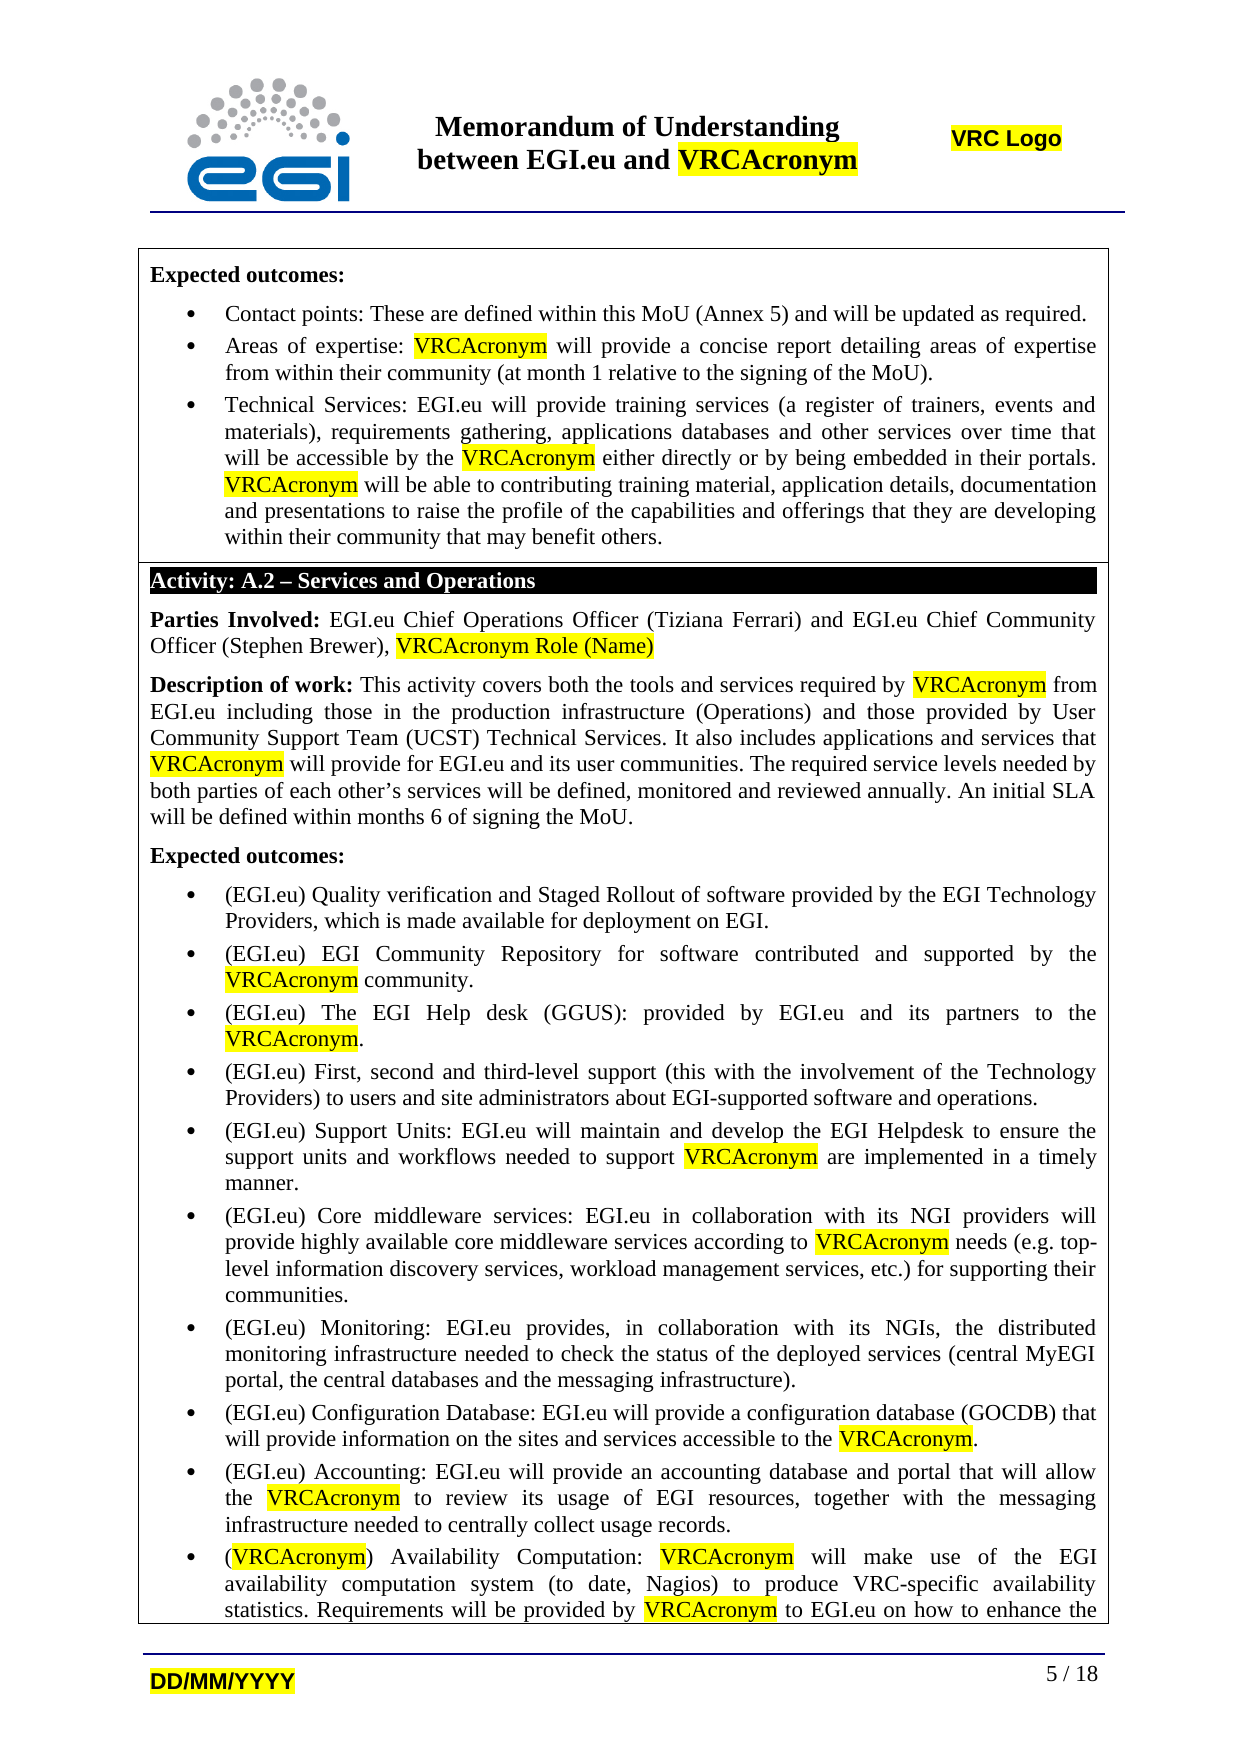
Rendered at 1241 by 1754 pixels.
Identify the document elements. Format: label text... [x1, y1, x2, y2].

picture [186, 77, 350, 203]
